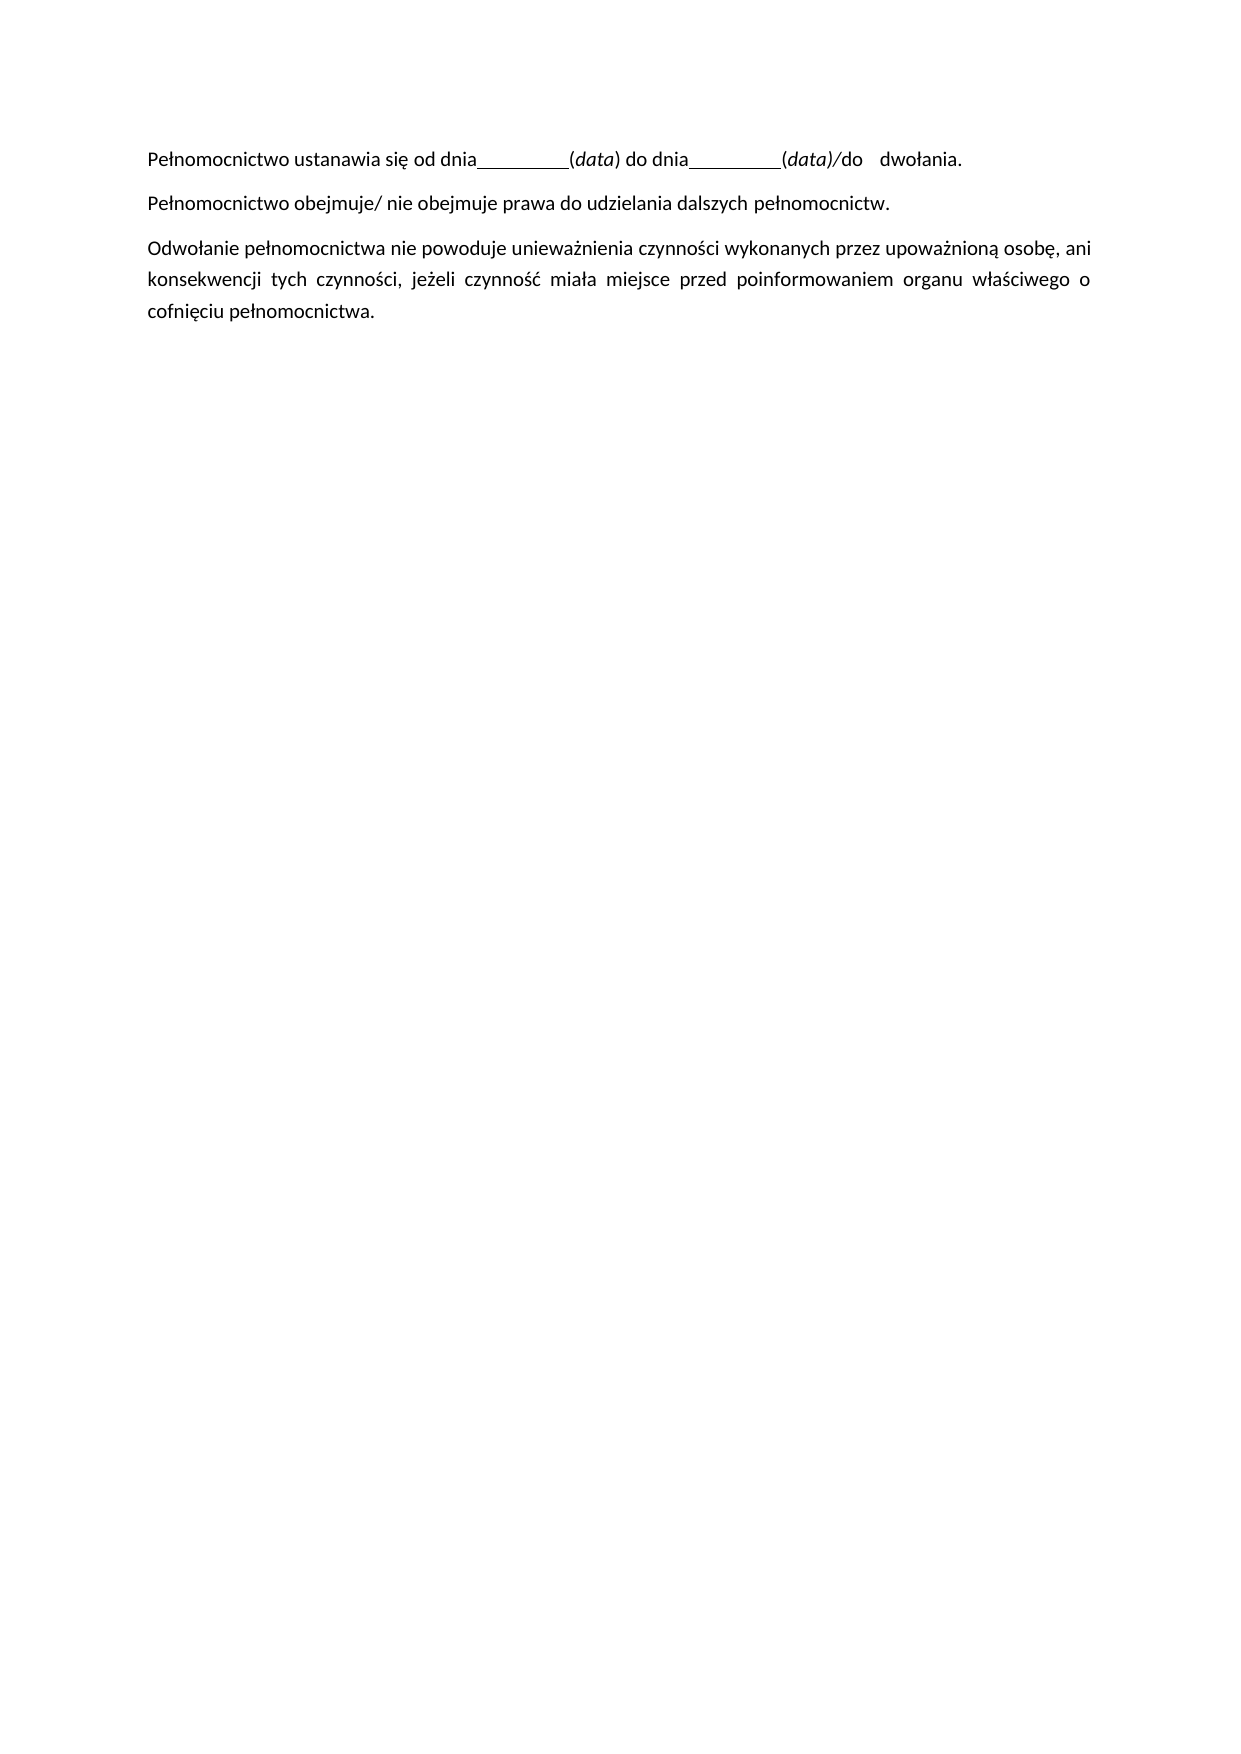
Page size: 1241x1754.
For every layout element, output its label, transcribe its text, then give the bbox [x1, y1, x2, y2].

text Odwołanie pełnomocnictwa nie powoduje unieważnienia czynności wykonanych przez upoważnioną osobę, ani konsekwencji tych czynności, jeżeli czynność miała miejsce przed poinformowaniem organu właściwego o cofnięciu pełnomocnictwa. [147, 235, 1093, 324]
subtitle Pełnomocnictwo ustanawia się od dnia (data) do dnia (data)/do dwołania. Pełnomocnictwo obejmuje/ nie obejmuje prawa do udzielania dalszych pełnomocnictw. [147, 146, 962, 216]
